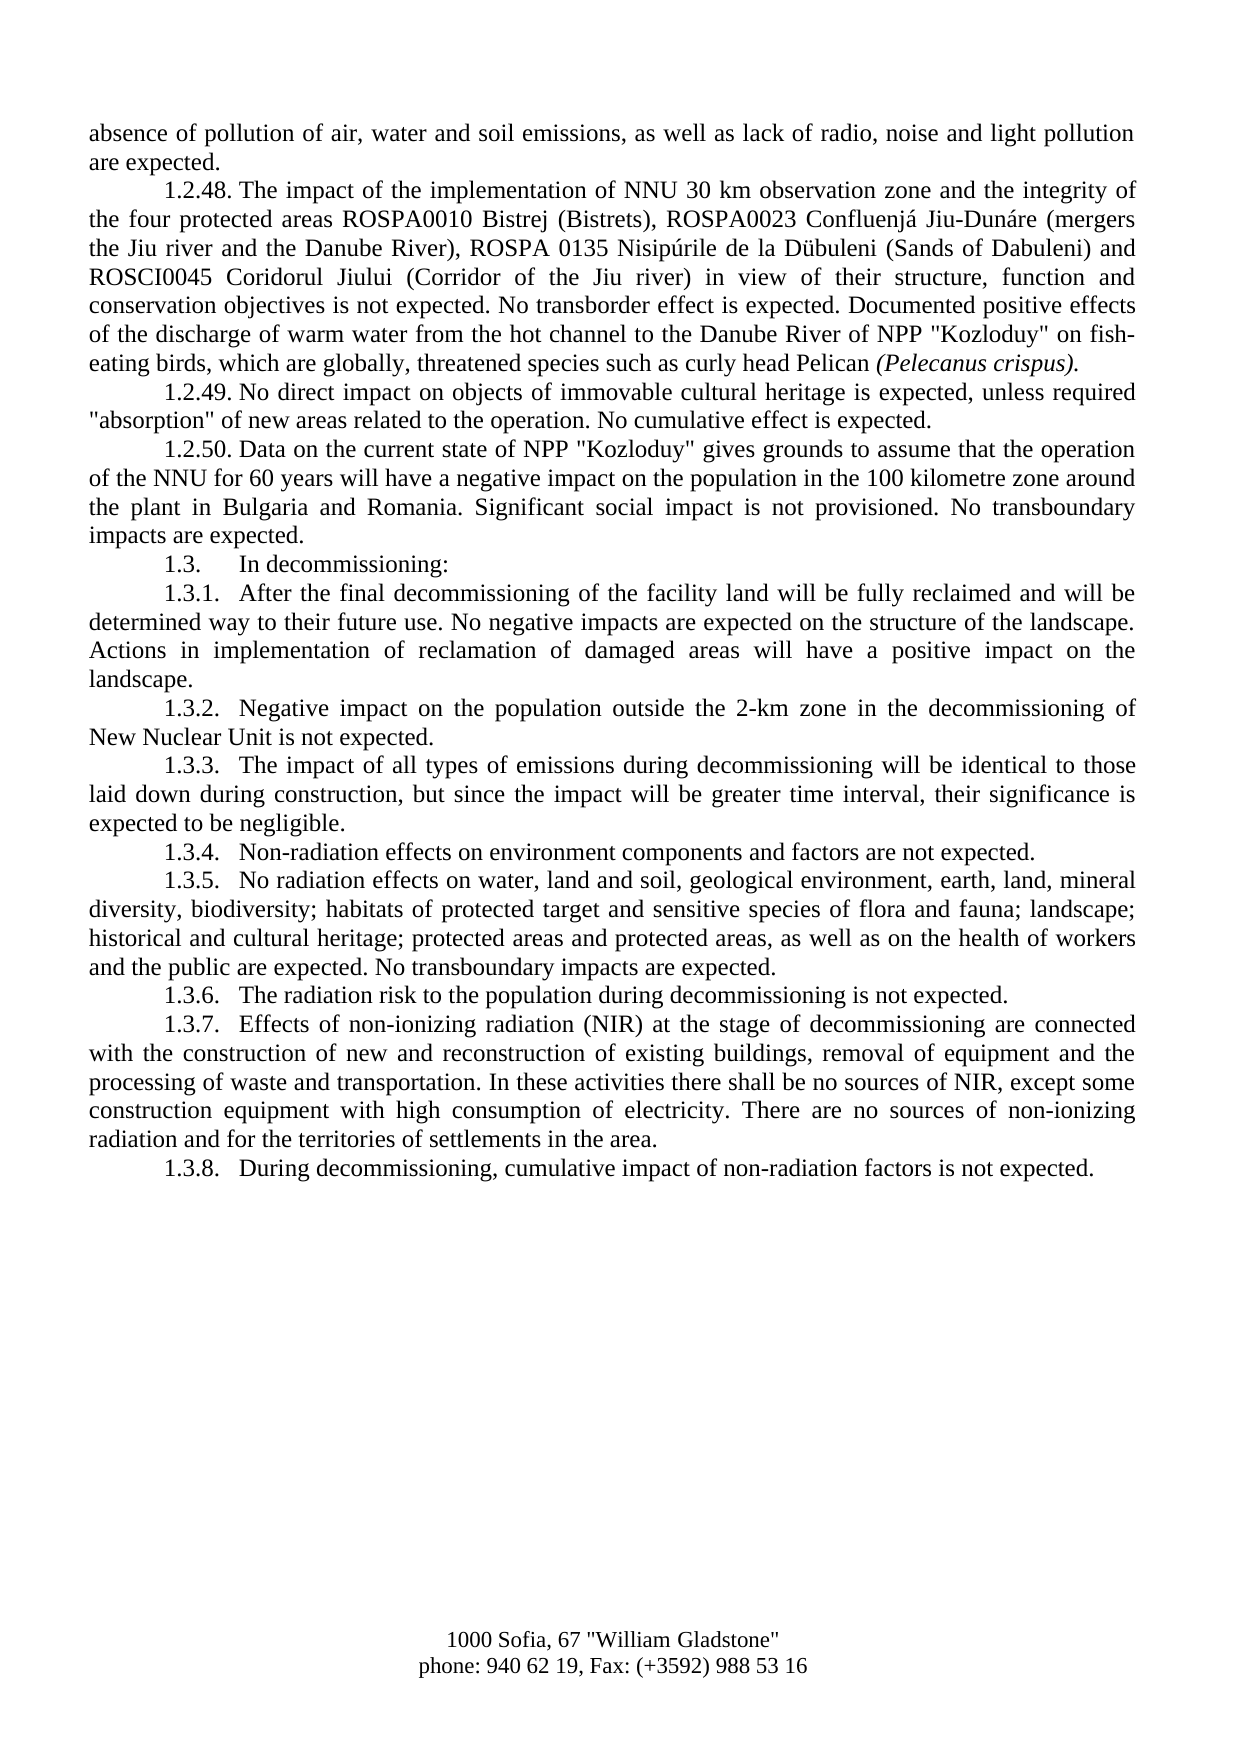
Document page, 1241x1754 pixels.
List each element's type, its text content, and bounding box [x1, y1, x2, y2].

text 1.3.1. After the final decommissioning of the facility land will be fully reclaimed and will be determined way to their future use. No negative impacts are expected on the structure of the landscape. Actions in implementation of reclamation of damaged areas will have a positive impact on the landscape. [89, 578, 1137, 693]
text 1.3.8. During decommissioning, cumulative impact of non-radiation factors is not expected. [89, 1153, 1137, 1182]
text 1.2.50. Data on the current state of NPP "Kozloduy" gives grounds to assume that the operation of the NNU for 60 years will have a negative impact on the population in the 100 kilometre zone around the plant in Bulgaria and Romania. Significant social impact is not provisioned. No transboundary impacts are expected. [89, 434, 1137, 549]
text absence of pollution of air, water and soil emissions, as well as lack of radio, noise and light pollution are expected. [89, 118, 1137, 176]
text 1.3.4. Non-radiation effects on environment components and factors are not expected. [89, 837, 1137, 866]
text 1.3.3. The impact of all types of emissions during decommissioning will be identical to those laid down during construction, but since the impact will be greater time interval, their significance is expected to be negligible. [89, 751, 1137, 837]
text 1.3.5. No radiation effects on water, land and soil, geological environment, earth, land, mineral diversity, biodiversity; habitats of protected target and sensitive species of flora and fauna; landscape; historical and cultural heritage; protected areas and protected areas, as well as on the health of workers and the public are expected. No transboundary impacts are expected. [89, 866, 1137, 981]
text 1.3.7. Effects of non-ionizing radiation (NIR) at the stage of decommissioning are connected with the construction of new and reconstruction of existing buildings, removal of equipment and the processing of waste and transportation. In these activities there shall be no sources of NIR, except some construction equipment with high consumption of electricity. There are no sources of non-ionizing radiation and for the territories of settlements in the area. [89, 1009, 1137, 1153]
text 1.2.48. The impact of the implementation of NNU 30 km observation zone and the integrity of the four protected areas ROSPA0010 Bistrej (Bistrets), ROSPA0023 Confluenjá Jiu-Dunáre (mergers the Jiu river and the Danube River), ROSPA 0135 Nisipúrile de la Dübuleni (Sands of Dabuleni) and ROSCI0045 Coridorul Jiului (Corridor of the Jiu river) in view of their structure, function and conservation objectives is not expected. No transborder effect is expected. Documented positive effects of the discharge of warm water from the hot channel to the Danube River of NPP "Kozloduy" on fish-eating birds, which are globally, threatened species such as curly head Pelican (Pelecanus crispus). [89, 176, 1137, 377]
text 1.2.49. No direct impact on objects of immovable cultural heritage is expected, unless required "absorption" of new areas related to the operation. No cumulative effect is expected. [89, 377, 1137, 434]
text 1.3.2. Negative impact on the population outside the 2-km zone in the decommissioning of New Nuclear Unit is not expected. [89, 693, 1137, 751]
text 1.3. In decommissioning: [89, 549, 1137, 578]
text 1.3.6. The radiation risk to the population during decommissioning is not expected. [89, 981, 1137, 1009]
